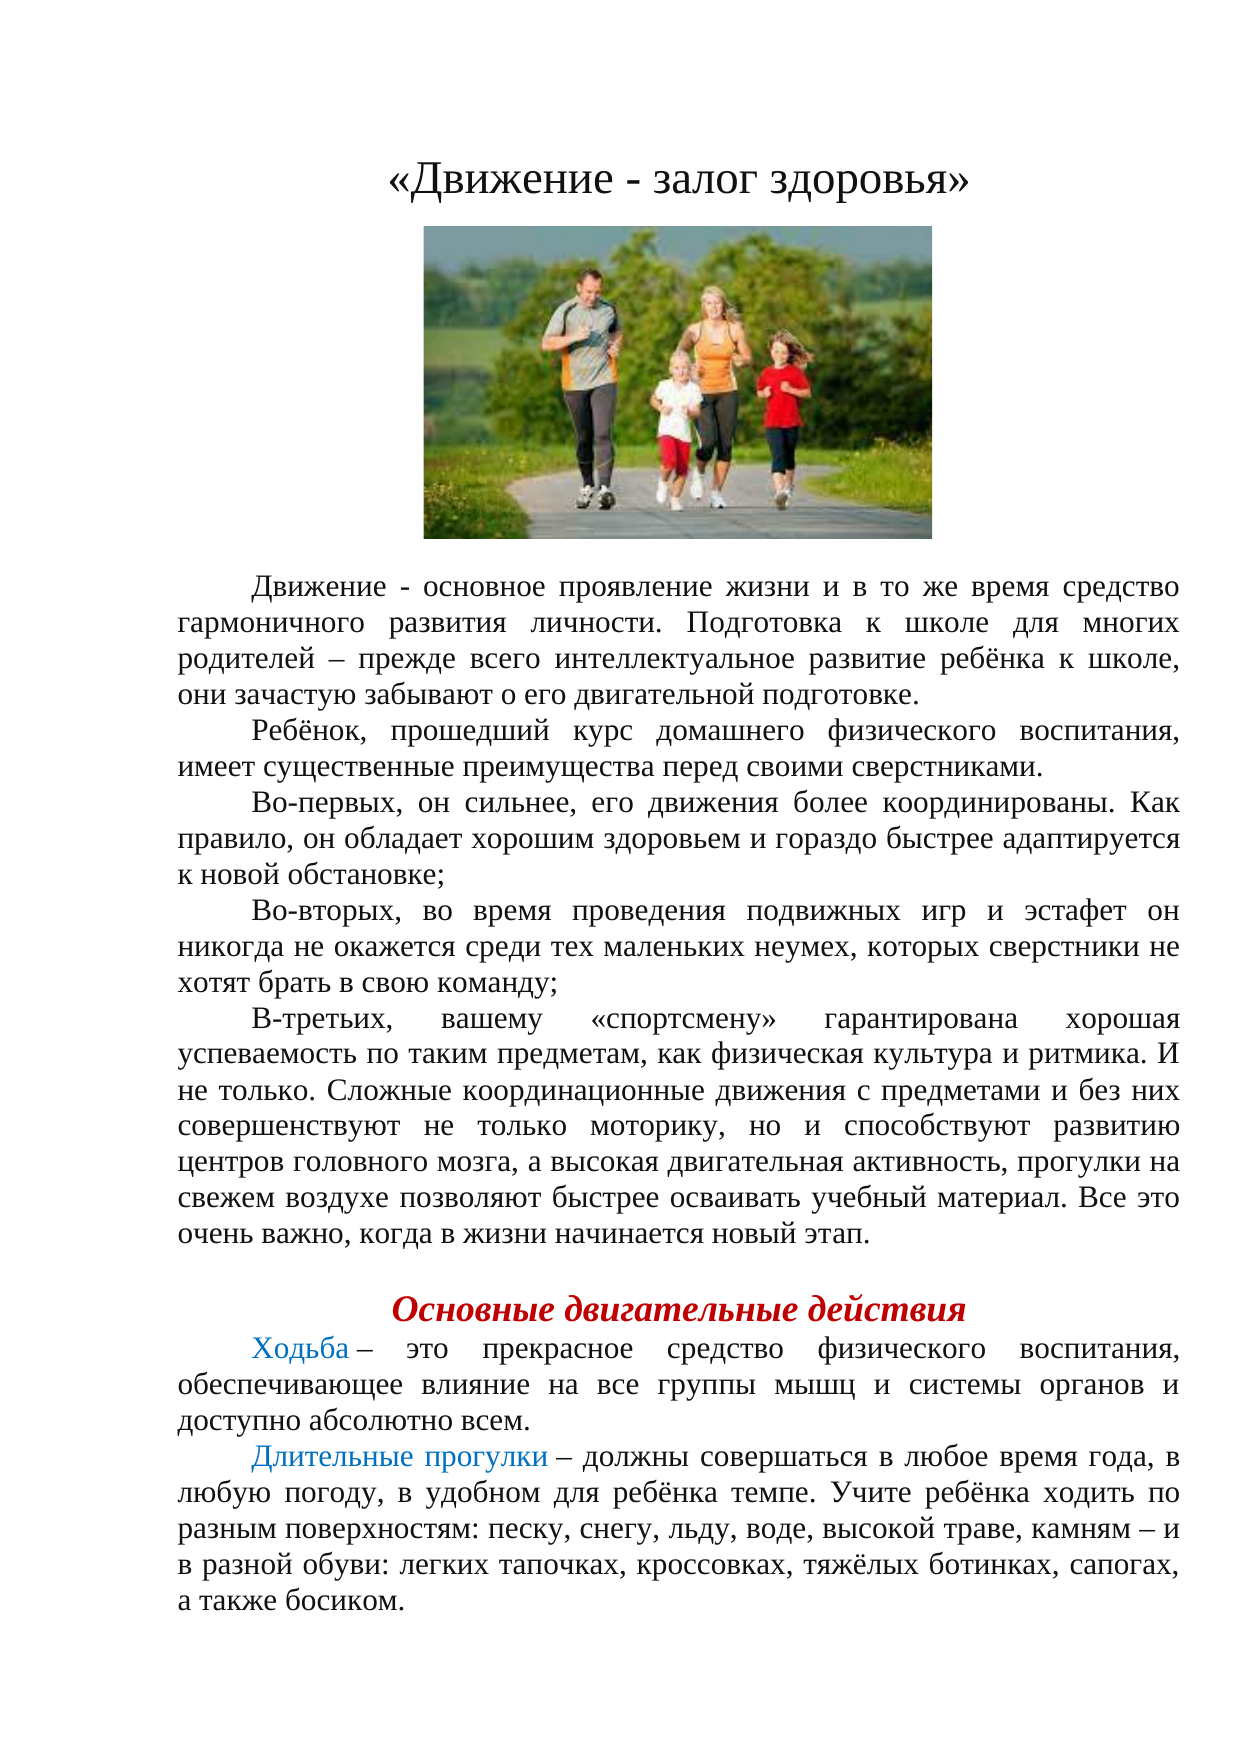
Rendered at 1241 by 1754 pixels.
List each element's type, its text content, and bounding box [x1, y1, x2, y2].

text Движение - основное проявление жизни и в то же время средство гармоничного развития личности. Подготовка к школе для многих родителей – прежде всего интеллектуальное развитие ребёнка к школе, они зачастую забывают о его двигательной подготовке. [177, 568, 1181, 711]
text Ходьба – это прекрасное средство физического воспитания, обеспечивающее влияние на все группы мышц и системы органов и доступно абсолютно всем. [177, 1329, 1181, 1437]
picture [423, 226, 933, 539]
text Длительные прогулки – должны совершаться в любое время года, в любую погоду, в удобном для ребёнка темпе. Учите ребёнка ходить по разным поверхностям: песку, снегу, льду, воде, высокой траве, камням – и в разной обуви: легких тапочках, кроссовках, тяжёлых ботинках, сапогах, а также босиком. [177, 1437, 1181, 1617]
text Ребёнок, прошедший курс домашнего физического воспитания, имеет существенные преимущества перед своими сверстниками. [177, 711, 1181, 783]
text Во-вторых, во время проведения подвижных игр и эстафет он никогда не окажется среди тех маленьких неумех, которых сверстники не хотят брать в свою команду; [177, 891, 1181, 999]
text Основные двигательные действия [177, 1286, 1181, 1329]
text Во-первых, он сильнее, его движения более координированы. Как правило, он обладает хорошим здоровьем и гораздо быстрее адаптируется к новой обстановке; [177, 783, 1181, 891]
text «Движение - залог здоровья» [177, 149, 1181, 203]
text В-третьих, вашему «спортсмену» гарантирована хорошая успеваемость по таким предметам, как физическая культура и ритмика. И не только. Сложные координационные движения с предметами и без них совершенствуют не только моторику, но и способствуют развитию центров головного мозга, а высокая двигательная активность, прогулки на свежем воздухе позволяют быстрее осваивать учебный материал. Все это очень важно, когда в жизни начинается новый этап. [177, 999, 1181, 1250]
